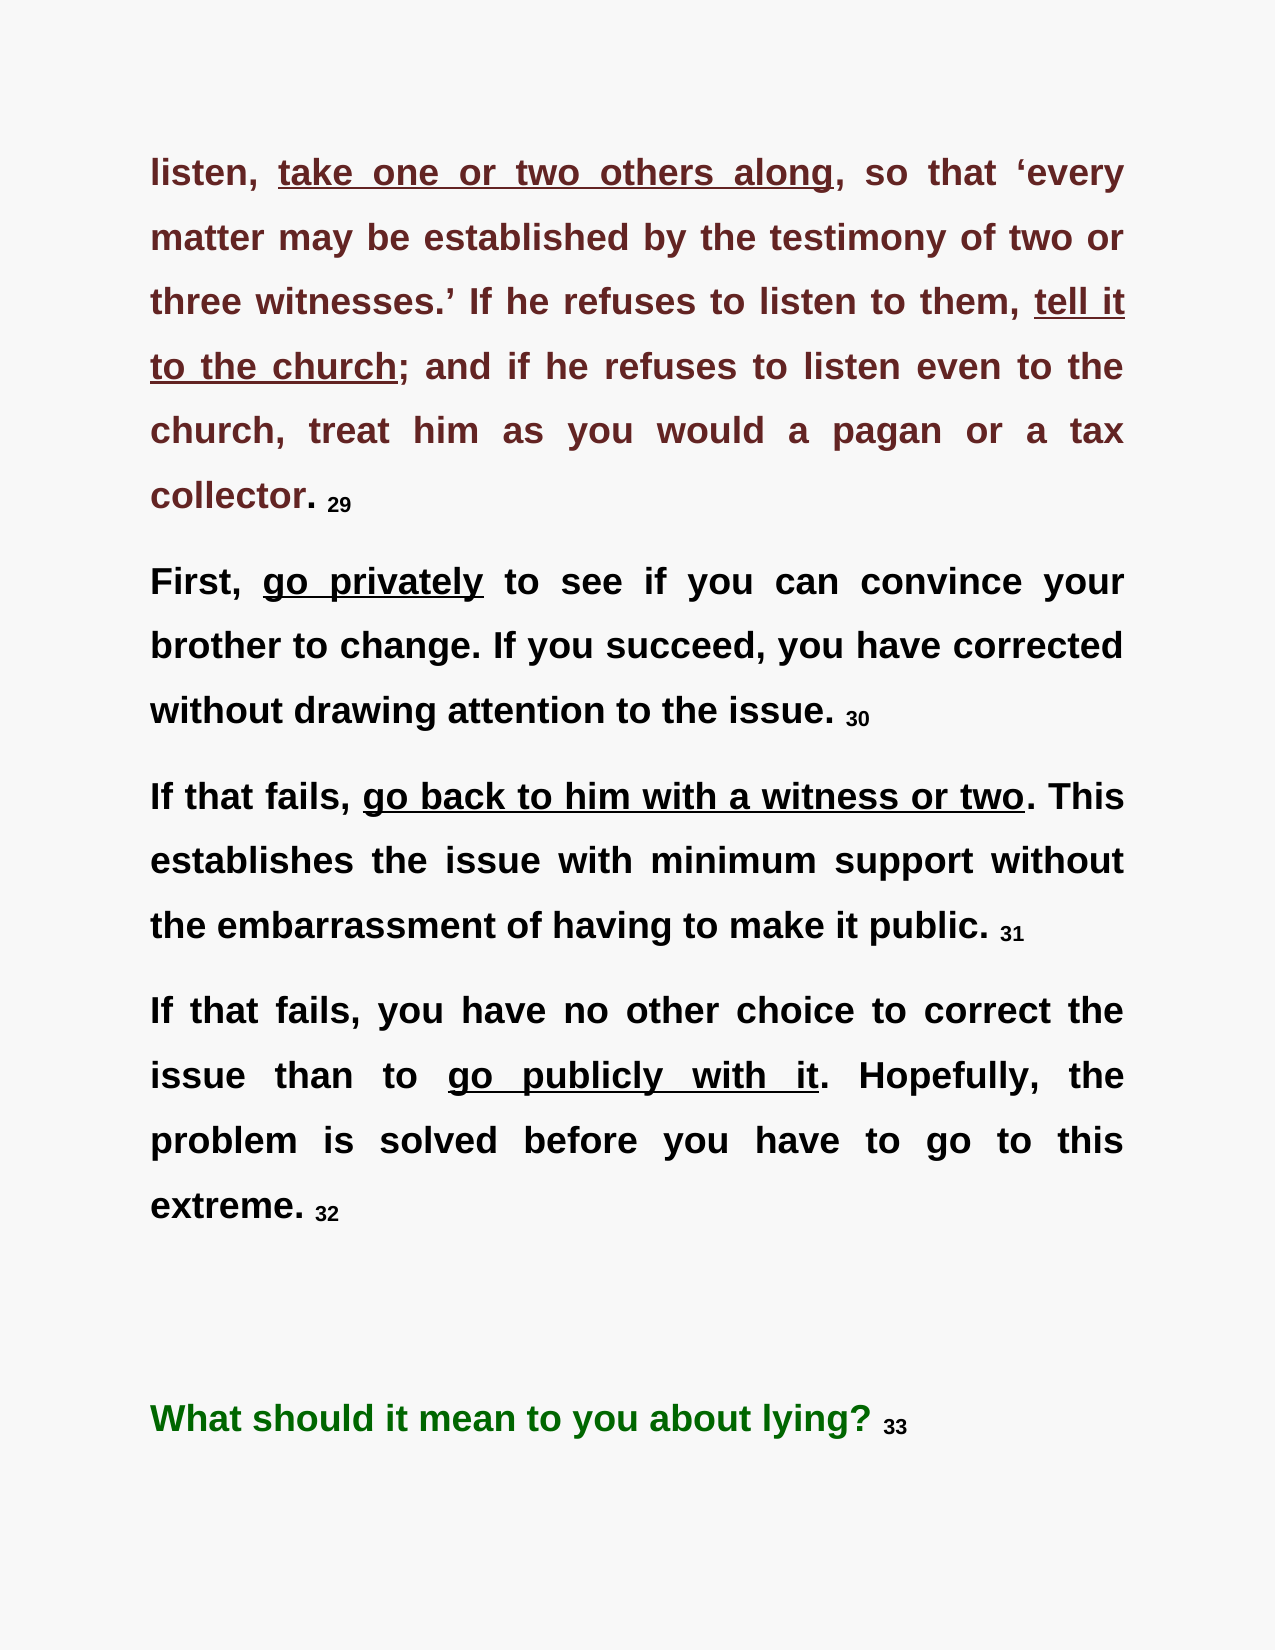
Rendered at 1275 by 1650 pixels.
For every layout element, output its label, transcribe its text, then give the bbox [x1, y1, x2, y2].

text First, go privately to see if you can convince your brother to change. If you succeed, you have corrected without drawing attention to the issue. 30 [150, 559, 1125, 731]
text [150, 150, 1125, 517]
text What should it mean to you about lying? 33 [150, 1396, 1125, 1439]
text If that fails, go back to him with a witness or two. This establishes the issue with minimum support without the embarrassment of having to make it public. 31 [150, 774, 1125, 946]
text If that fails, you have no other choice to correct the issue than to go publicly with it. Hopefully, the problem is solved before you have to go to this extreme. 32 [150, 989, 1125, 1226]
